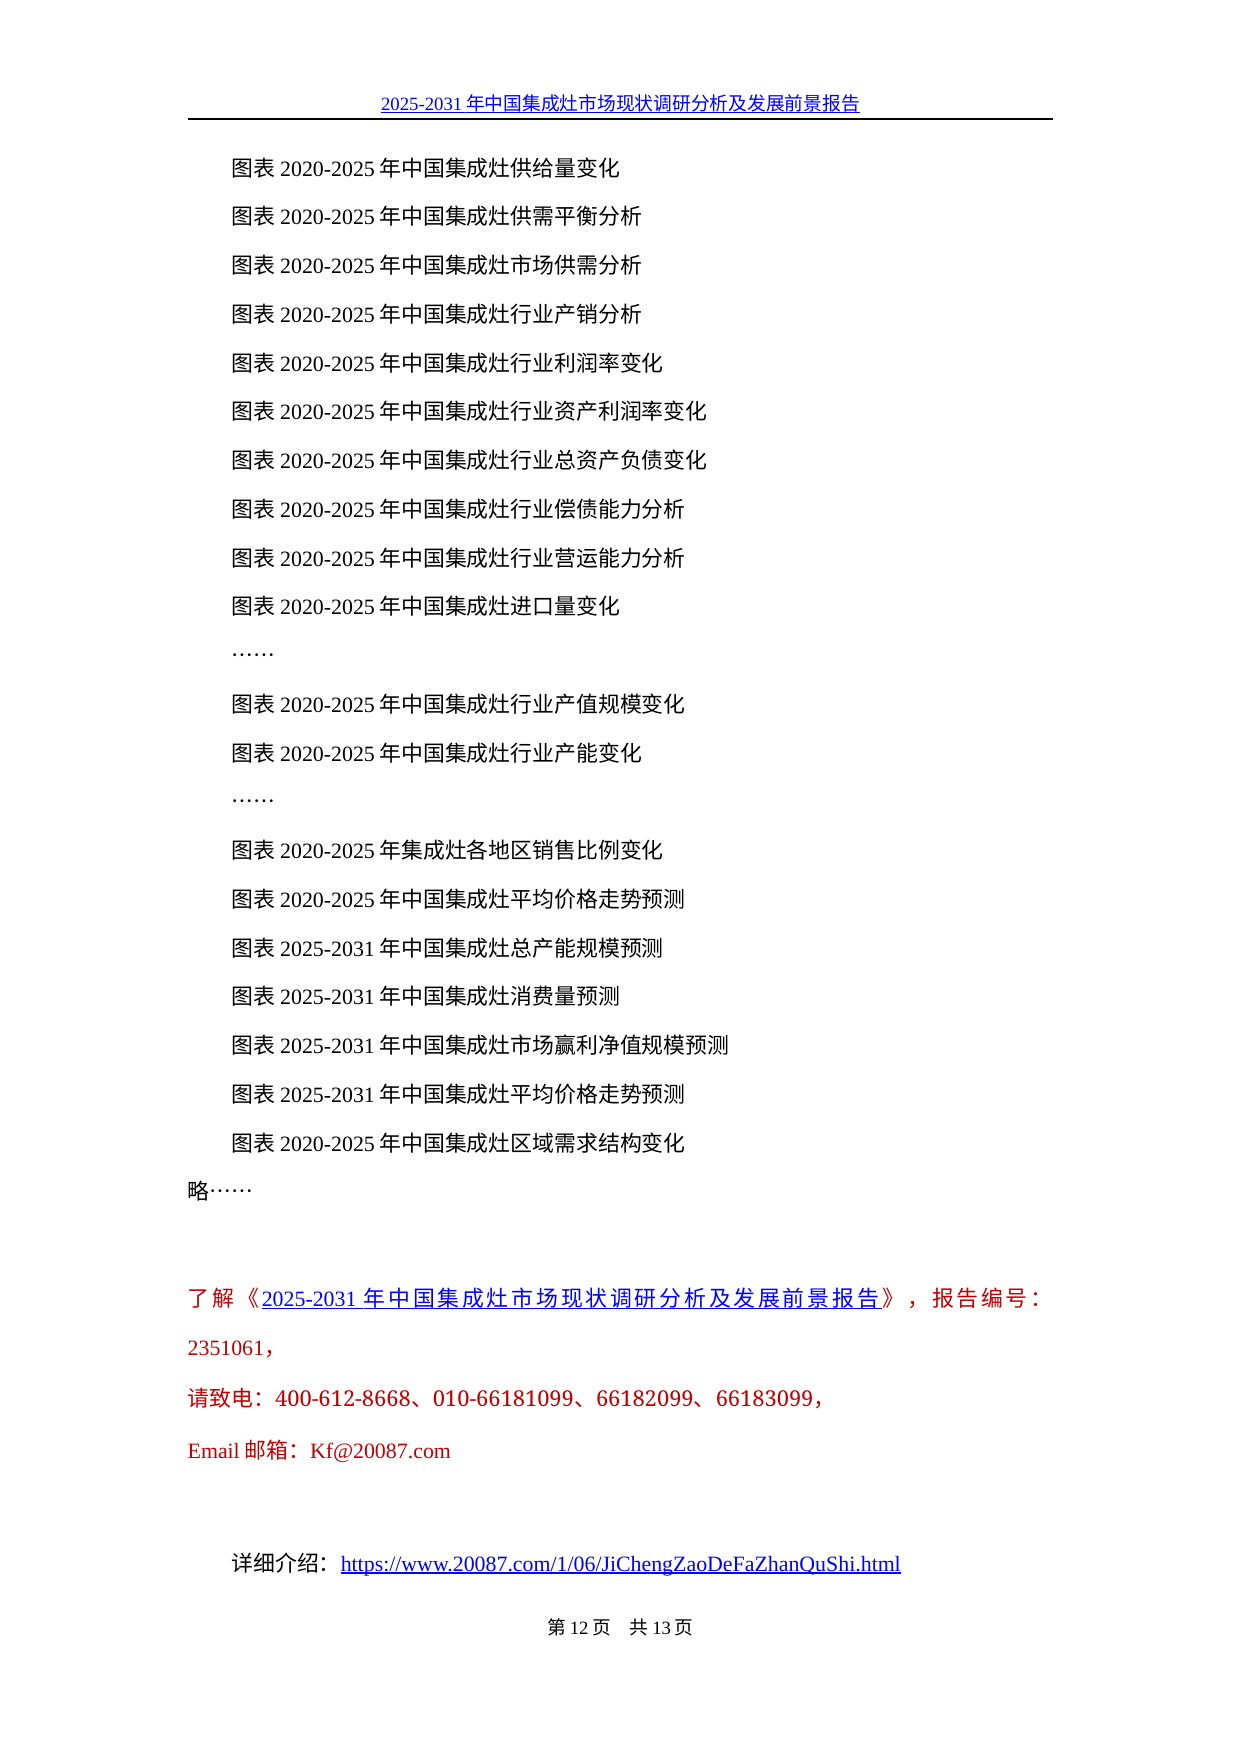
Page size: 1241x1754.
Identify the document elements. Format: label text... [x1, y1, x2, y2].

text 详细介绍：https://www.20087.com/1/06/JiChengZaoDeFaZhanQuShi.html [187, 1545, 1053, 1578]
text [187, 150, 1053, 1206]
text 请致电：400-612-8668、010-66181099、66182099、66183099， [187, 1381, 1053, 1413]
text 了解《2025-2031年中国集成灶市场现状调研分析及发展前景报告》，报告编号：2351061， [187, 1280, 1053, 1362]
text Email邮箱：Kf@20087.com [187, 1432, 1053, 1465]
